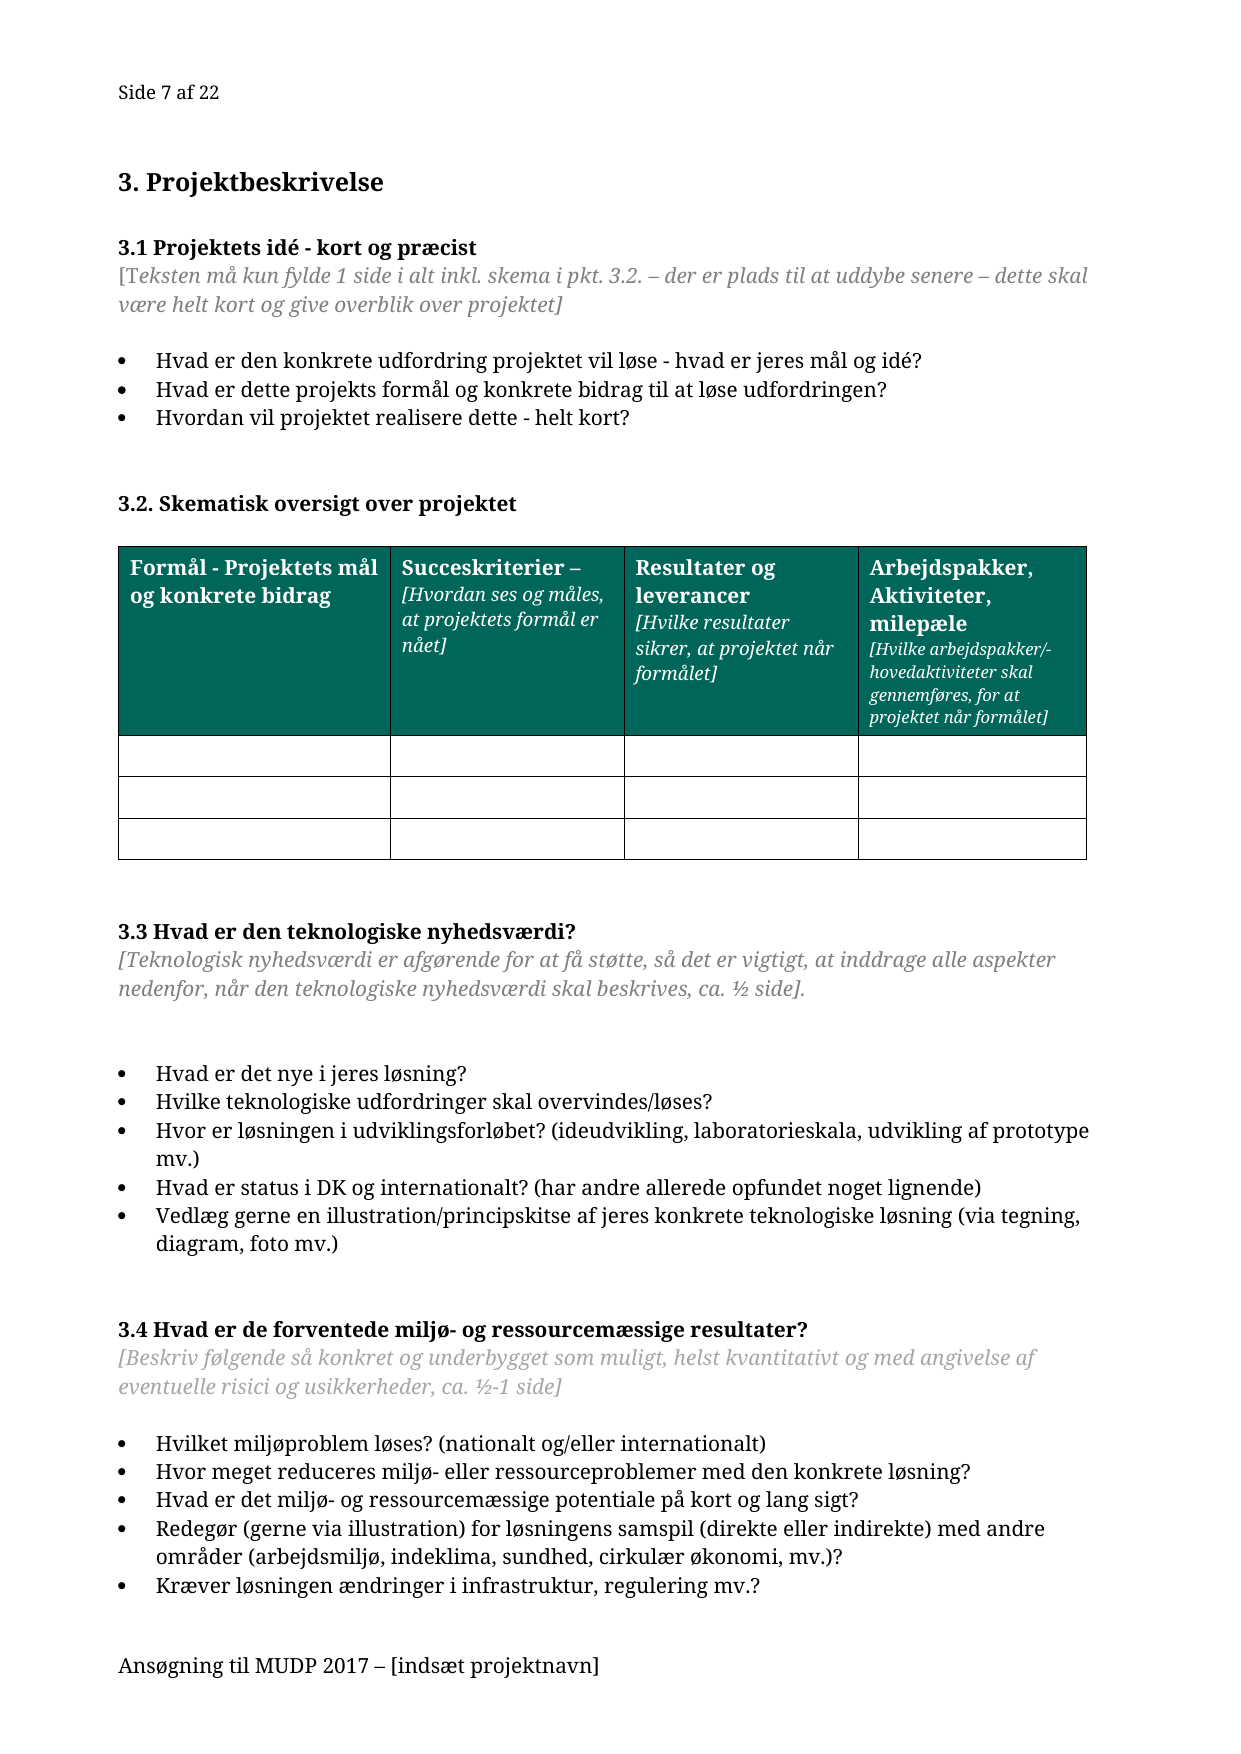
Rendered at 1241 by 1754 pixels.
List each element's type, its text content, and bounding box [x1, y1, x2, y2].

text 3.1 Projektets idé - kort og præcist [118, 233, 1122, 261]
list Hvad er det nye i jeres løsning? [118, 1059, 1122, 1087]
table_cell [119, 777, 390, 817]
table_cell [625, 819, 858, 859]
table_cell [625, 736, 858, 776]
table_header Succeskriterier – [Hvordan ses og måles, at projektets formål er nået] [391, 547, 624, 735]
table_cell [391, 819, 624, 859]
table_cell [859, 777, 1086, 817]
table_cell [119, 736, 390, 776]
list Hvor meget reduceres miljø- eller ressourceproblemer med den konkrete løsning? [118, 1457, 1122, 1486]
list Hvad er den konkrete udfordring projektet vil løse - hvad er jeres mål og idé? [118, 347, 1122, 375]
list Hvad er dette projekts formål og konkrete bidrag til at løse udfordringen? [118, 375, 1122, 403]
list Kræver løsningen ændringer i infrastruktur, regulering mv.? [118, 1571, 1122, 1599]
text 3.4 Hvad er de forventede miljø- og ressourcemæssige resultater? [Beskriv følgende så konkret og underbygget som muligt, helst kvantitativt og med angivelse af eventuelle risici og usikkerheder, ca. ½-1 side] [118, 1315, 1122, 1400]
subtitle 3. Projektbeskrivelse [118, 164, 1122, 198]
list Hvordan vil projektet realisere dette - helt kort? [118, 403, 1122, 432]
table_cell [391, 736, 624, 776]
table_header Arbejdspakker, Aktiviteter, milepæle [Hvilke arbejdspakker/-hovedaktiviteter skal gennemføres, for at projektet når formålet] [859, 547, 1086, 735]
table_cell [391, 777, 624, 817]
list Redegør (gerne via illustration) for løsningens samspil (direkte eller indirekte) med andre områder (arbejdsmiljø, indeklima, sundhed, cirkulær økonomi, mv.)? [118, 1514, 1122, 1571]
list Hvad er status i DK og internationalt? (har andre allerede opfundet noget lignende) [118, 1173, 1122, 1201]
text 3.3 Hvad er den teknologiske nyhedsværdi? [Teknologisk nyhedsværdi er afgørende for at få støtte, så det er vigtigt, at inddrage alle aspekter nedenfor, når den teknologiske nyhedsværdi skal beskrives, ca. ½ side]. [118, 888, 1122, 1002]
table_header Resultater og leverancer [Hvilke resultater sikrer, at projektet når formålet] [625, 547, 858, 735]
table_cell [859, 736, 1086, 776]
table_cell [859, 819, 1086, 859]
table_cell [625, 777, 858, 817]
table_cell [119, 819, 390, 859]
list Hvor er løsningen i udviklingsforløbet? (ideudvikling, laboratorieskala, udvikling af prototype mv.) [118, 1116, 1122, 1173]
list Hvad er det miljø- og ressourcemæssige potentiale på kort og lang sigt? [118, 1486, 1122, 1514]
list Hvilket miljøproblem løses? (nationalt og/eller internationalt) [118, 1429, 1122, 1457]
table_header Formål - Projektets mål og konkrete bidrag [119, 547, 390, 735]
text 3.2. Skematisk oversigt over projektet [118, 489, 1122, 517]
list Vedlæg gerne en illustration/principskitse af jeres konkrete teknologiske løsning (via tegning, diagram, foto mv.) [118, 1201, 1122, 1258]
text [Teksten må kun fylde 1 side i alt inkl. skema i pkt. 3.2. – der er plads til at uddybe senere – dette skal være helt kort og give overblik over projektet] [118, 261, 1122, 318]
list Hvilke teknologiske udfordringer skal overvindes/løses? [118, 1087, 1122, 1116]
